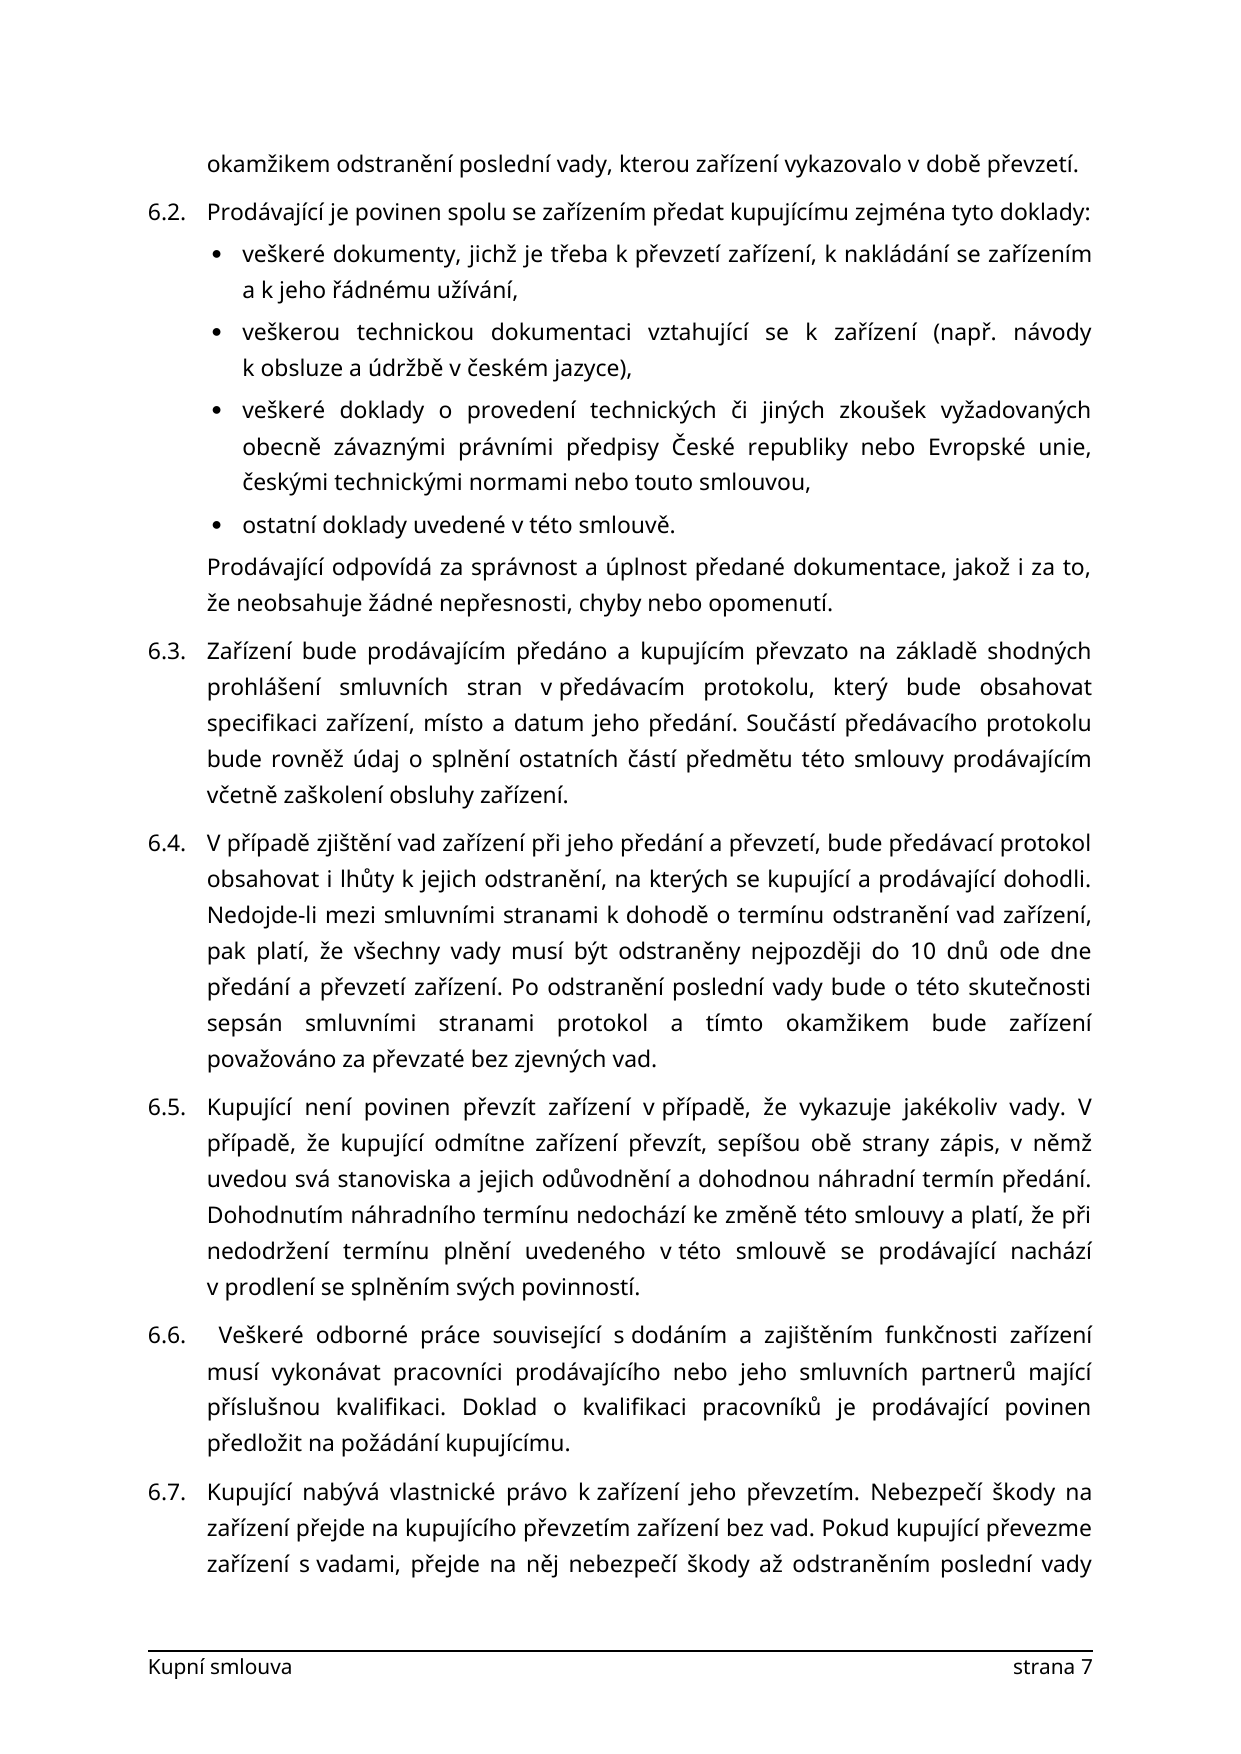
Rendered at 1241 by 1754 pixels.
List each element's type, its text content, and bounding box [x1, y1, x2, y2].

list Veškeré odborné práce související s dodáním a zajištěním funkčnosti zařízení musí vykonávat pracovníci prodávajícího nebo jeho smluvních partnerů mající příslušnou kvalifikaci. Doklad o kvalifikaci pracovníků je prodávající povinen předložit na požádání kupujícímu. [148, 1319, 1093, 1458]
list Prodávající je povinen spolu se zařízením předat kupujícímu zejména tyto doklady: [148, 196, 1093, 227]
text Prodávající odpovídá za správnost a úplnost předané dokumentace, jakož i za to, že neobsahuje žádné nepřesnosti, chyby nebo opomenutí. [207, 551, 1093, 618]
list V případě zjištění vad zařízení při jeho předání a převzetí, bude předávací protokol obsahovat i lhůty k jejich odstranění, na kterých se kupující a prodávající dohodli. Nedojde-li mezi smluvními stranami k dohodě o termínu odstranění vad zařízení, pak platí, že všechny vady musí být odstraněny nejpozději do 10 dnů ode dne předání a převzetí zařízení. Po odstranění poslední vady bude o této skutečnosti sepsán smluvními stranami protokol a tímto okamžikem bude zařízení považováno za převzaté bez zjevných vad. [148, 827, 1093, 1074]
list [148, 148, 1093, 179]
list veškerou technickou dokumentaci vztahující se k zařízení (např. návody k obsluze a údržbě v českém jazyce), [213, 316, 1093, 383]
list ostatní doklady uvedené v této smlouvě. [213, 508, 1093, 540]
list Zařízení bude prodávajícím předáno a kupujícím převzato na základě shodných prohlášení smluvních stran v předávacím protokolu, který bude obsahovat specifikaci zařízení, místo a datum jeho předání. Součástí předávacího protokolu bude rovněž údaj o splnění ostatních částí předmětu této smlouvy prodávajícím včetně zaškolení obsluhy zařízení. [148, 635, 1093, 810]
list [148, 1476, 1093, 1579]
list veškeré doklady o provedení technických či jiných zkoušek vyžadovaných obecně závaznými právními předpisy České republiky nebo Evropské unie, českými technickými normami nebo touto smlouvou, [213, 394, 1093, 498]
list Kupující není povinen převzít zařízení v případě, že vykazuje jakékoliv vady. V případě, že kupující odmítne zařízení převzít, sepíšou obě strany zápis, v němž uvedou svá stanoviska a jejich odůvodnění a dohodnou náhradní termín předání. Dohodnutím náhradního termínu nedochází ke změně této smlouvy a platí, že při nedodržení termínu plnění uvedeného v této smlouvě se prodávající nachází v prodlení se splněním svých povinností. [148, 1091, 1093, 1302]
list veškeré dokumenty, jichž je třeba k převzetí zařízení, k nakládání se zařízením a k jeho řádnému užívání, [213, 238, 1093, 305]
